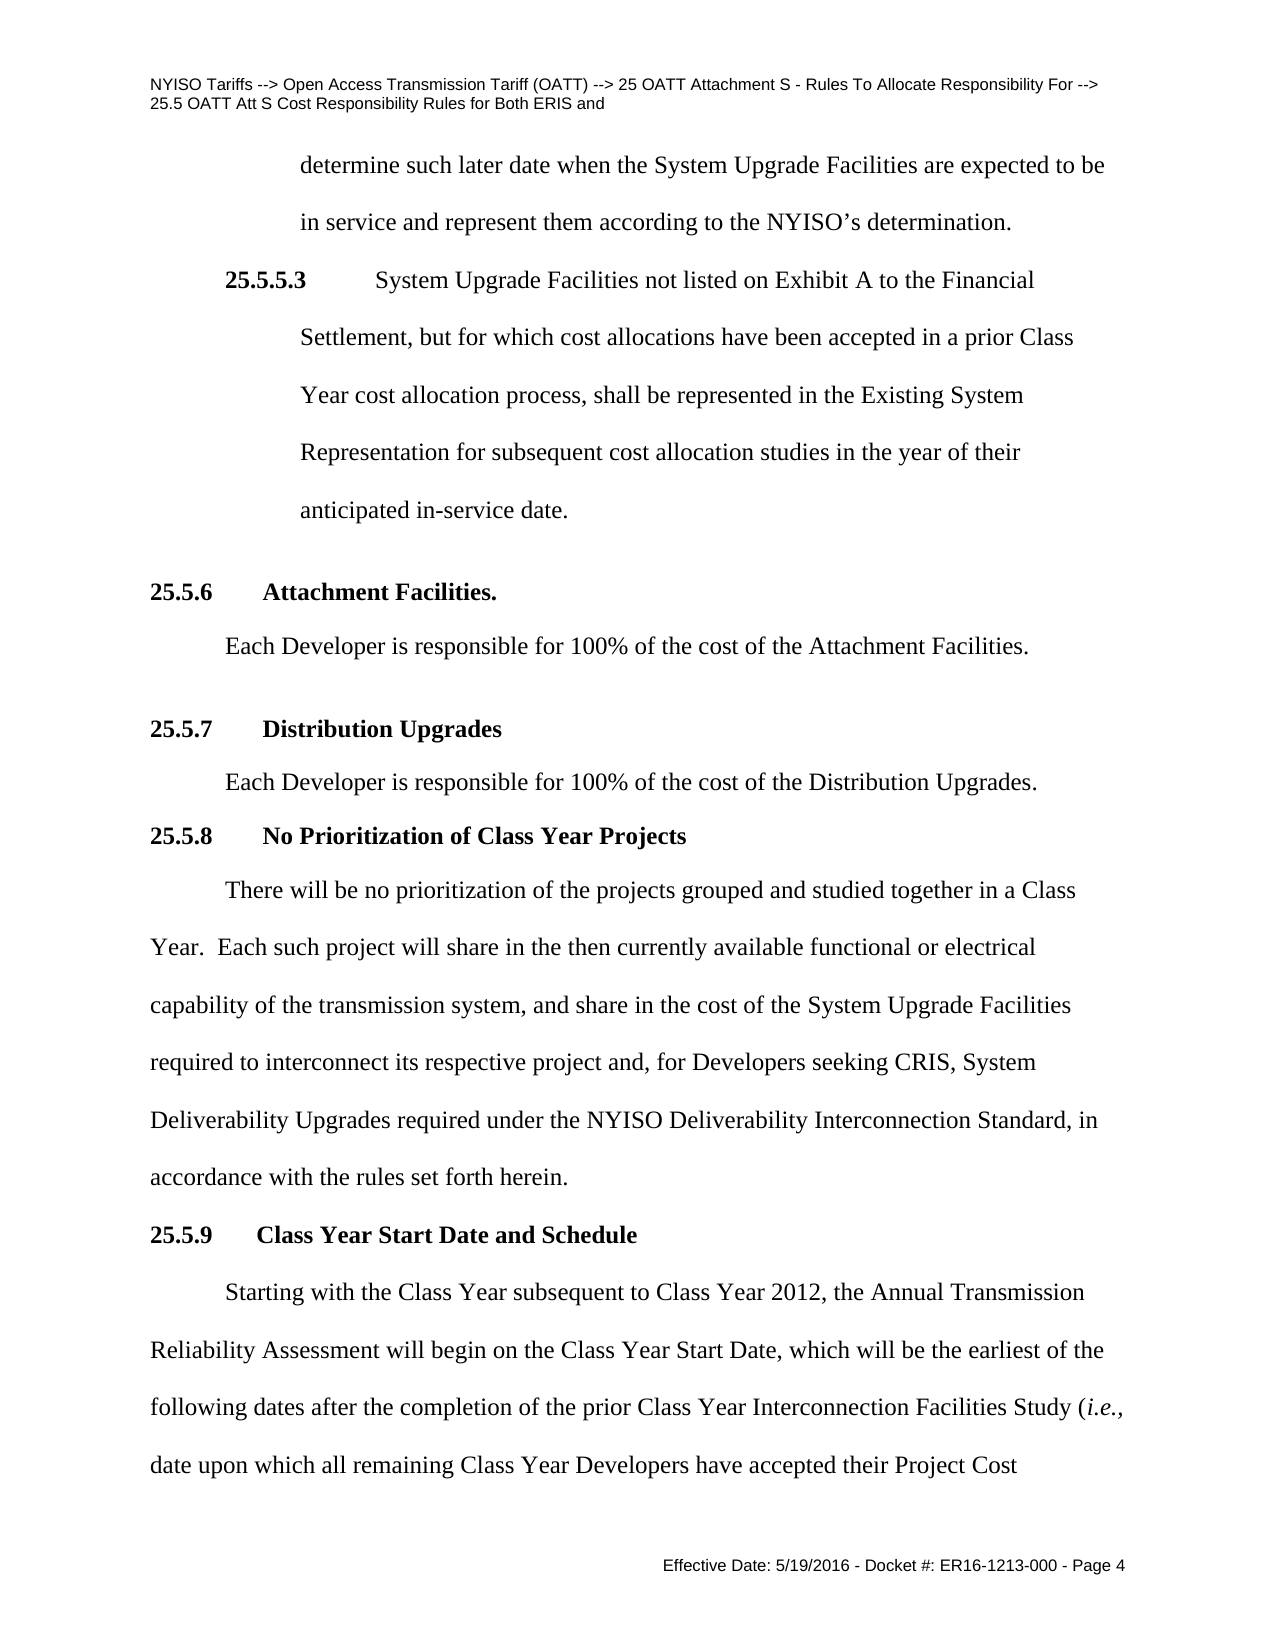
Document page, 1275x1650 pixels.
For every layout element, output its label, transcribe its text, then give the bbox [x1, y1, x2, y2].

subtitle 25.5.8 No Prioritization of Class Year Projects [150, 821, 1059, 850]
text Each Developer is responsible for 100% of the cost of the Distribution Upgrades. [150, 767, 1125, 796]
text There will be no prioritization of the projects grouped and studied together in a Class Year. Each such project will share in the then currently available functional or electrical capability of the transmission system, and share in the cost of the System Upgrade Facilities required to interconnect its respective project and, for Developers seeking CRIS, System Deliverability Upgrades required under the NYISO Deliverability Interconnection Standard, in accordance with the rules set forth herein. [150, 875, 1125, 1191]
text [225, 150, 1125, 236]
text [150, 1277, 1125, 1479]
text 25.5.5.3 System Upgrade Facilities not listed on Exhibit A to the Financial Settlement, but for which cost allocations have been accepted in a prior Class Year cost allocation process, shall be represented in the Existing System Representation for subsequent cost allocation studies in the year of their anticipated in-service date. [225, 265, 1125, 524]
text 25.5.9 Class Year Start Date and Schedule [150, 1220, 1125, 1249]
subtitle 25.5.7 Distribution Upgrades [150, 714, 1059, 742]
subtitle 25.5.6 Attachment Facilities. [150, 577, 1059, 606]
text Each Developer is responsible for 100% of the cost of the Attachment Facilities. [150, 631, 1125, 660]
